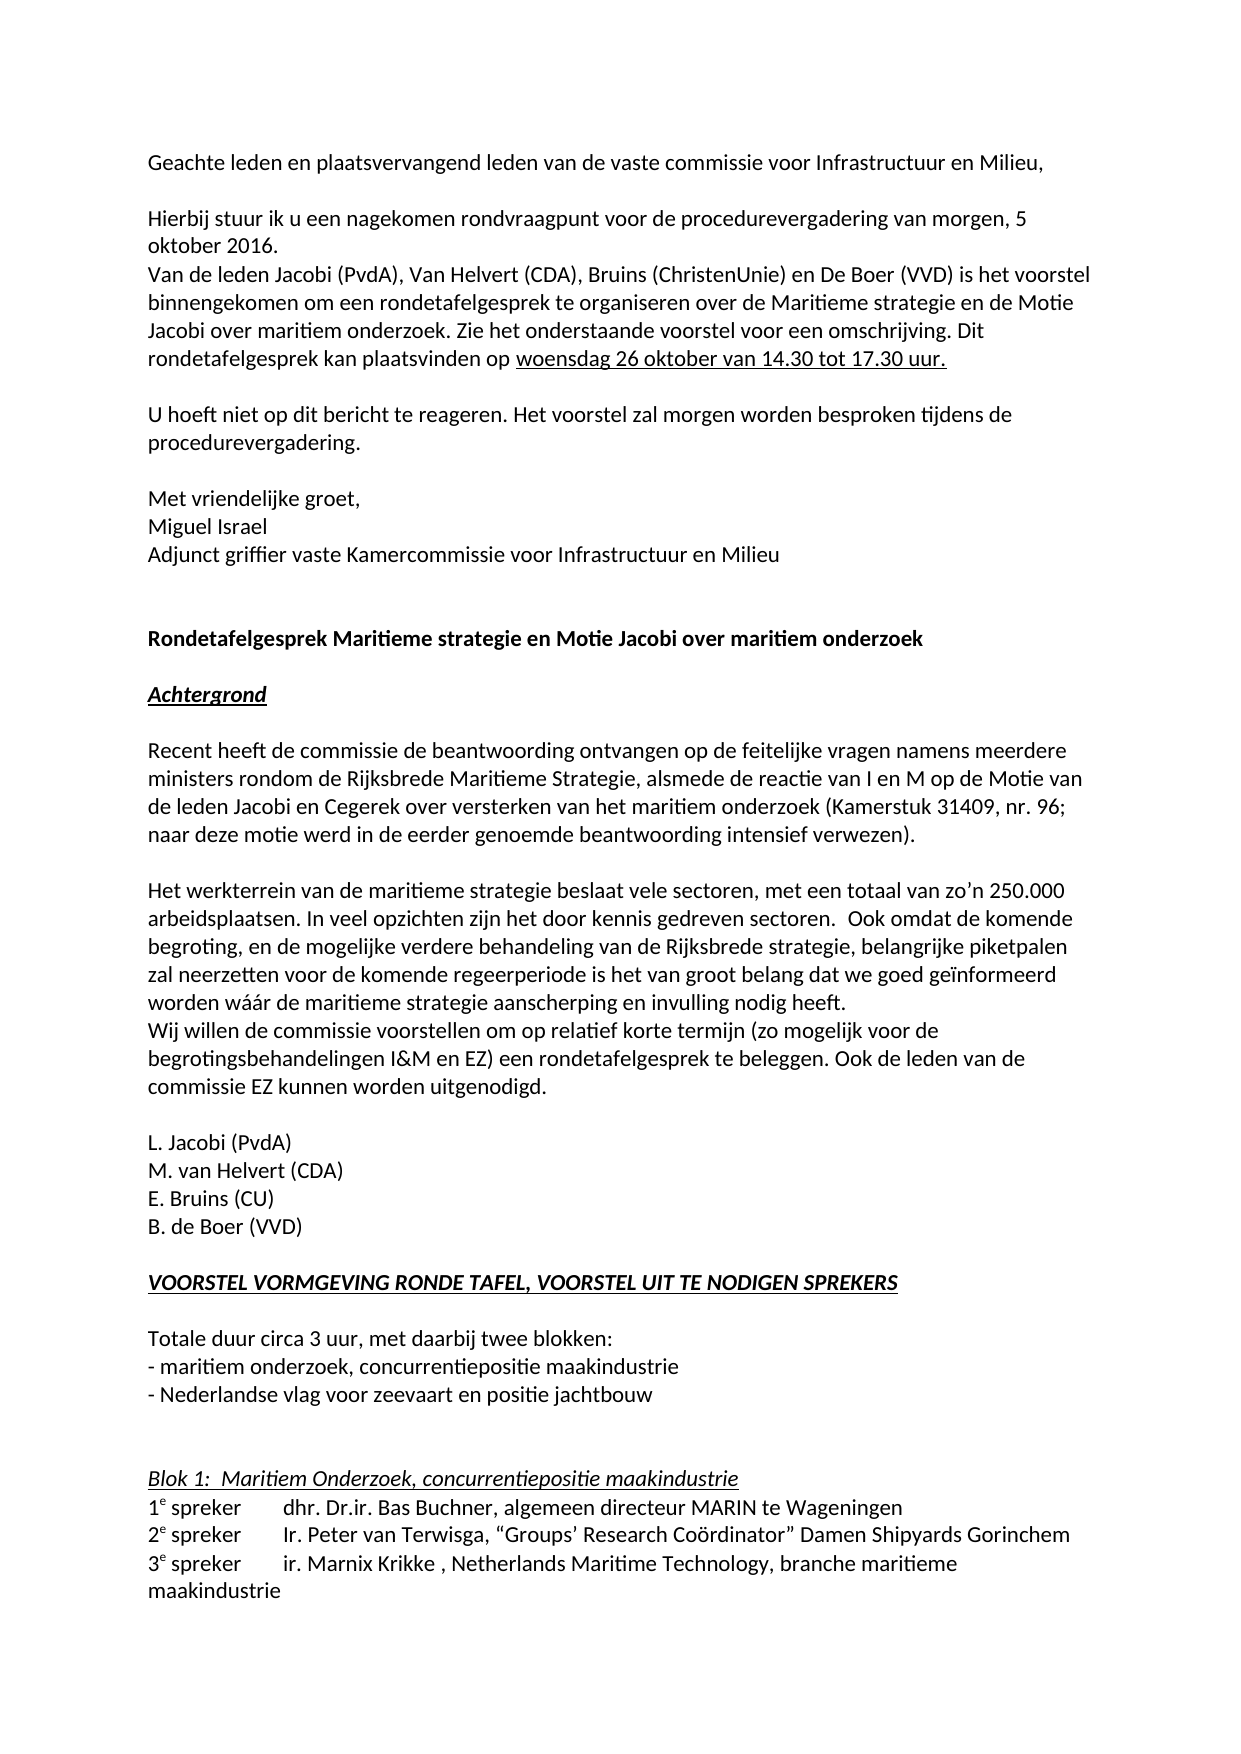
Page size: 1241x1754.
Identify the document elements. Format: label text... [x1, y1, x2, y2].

text Adjunct griffier vaste Kamercommissie voor Infrastructuur en Milieu [148, 540, 1093, 596]
text Achtergrond Recent heeft de commissie de beantwoording ontvangen op de feitelijke vragen namens meerdere ministers rondom de Rijksbrede Maritieme Strategie, alsmede de reactie van I en M op de Motie van de leden Jacobi en Cegerek over versterken van het maritiem onderzoek (Kamerstuk 31409, nr. 96; naar deze motie werd in de eerder genoemde beantwoording intensief verwezen). [148, 652, 1093, 848]
text Het werkterrein van de maritieme strategie beslaat vele sectoren, met een totaal van zo’n 250.000 arbeidsplaatsen. In veel opzichten zijn het door kennis gedreven sectoren. Ook omdat de komende begroting, en de mogelijke verdere behandeling van de Rijksbrede strategie, belangrijke piketpalen zal neerzetten voor de komende regeerperiode is het van groot belang dat we goed geïnformeerd worden wáár de maritieme strategie aanscherping en invulling nodig heeft. [148, 876, 1093, 1016]
text E. Bruins (CU) [148, 1184, 1093, 1212]
text Hierbij stuur ik u een nagekomen rondvraagpunt voor de procedurevergadering van morgen, 5 oktober 2016. [148, 204, 1093, 260]
text U hoeft niet op dit bericht te reageren. Het voorstel zal morgen worden besproken tijdens de procedurevergadering. [148, 400, 1093, 456]
text 2e spreker Ir. Peter van Terwisga, “Groups’ Research Coördinator” Damen Shipyards Gorinchem [148, 1521, 1093, 1549]
text Rondetafelgesprek Maritieme strategie en Motie Jacobi over maritiem onderzoek [148, 624, 1093, 652]
text M. van Helvert (CDA) [148, 1156, 1093, 1184]
text 3e spreker ir. Marnix Krikke , Netherlands Maritime Technology, branche maritieme maakindustrie [148, 1549, 1093, 1605]
text - maritiem onderzoek, concurrentiepositie maakindustrie - Nederlandse vlag voor zeevaart en positie jachtbouw [148, 1352, 1093, 1437]
text Miguel Israel [148, 512, 1093, 540]
text 1e spreker dhr. Dr.ir. Bas Buchner, algemeen directeur MARIN te Wageningen [148, 1493, 1093, 1521]
text Blok 1: Maritiem Onderzoek, concurrentiepositie maakindustrie [148, 1464, 1093, 1493]
text Wij willen de commissie voorstellen om op relatief korte termijn (zo mogelijk voor de begrotingsbehandelingen I&M en EZ) een rondetafelgesprek te beleggen. Ook de leden van de commissie EZ kunnen worden uitgenodigd. L. Jacobi (PvdA) [148, 1016, 1093, 1156]
text Geachte leden en plaatsvervangend leden van de vaste commissie voor Infrastructuur en Milieu, [148, 148, 1093, 176]
text B. de Boer (VVD) VOORSTEL VORMGEVING RONDE TAFEL, VOORSTEL UIT TE NODIGEN SPREKERS Totale duur circa 3 uur, met daarbij twee blokken: [148, 1212, 1093, 1352]
text Met vriendelijke groet, [148, 484, 1093, 512]
text Van de leden Jacobi (PvdA), Van Helvert (CDA), Bruins (ChristenUnie) en De Boer (VVD) is het voorstel binnengekomen om een rondetafelgesprek te organiseren over de Maritieme strategie en de Motie Jacobi over maritiem onderzoek. Zie het onderstaande voorstel voor een omschrijving. Dit rondetafelgesprek kan plaatsvinden op woensdag 26 oktober van 14.30 tot 17.30 uur. [148, 260, 1093, 372]
